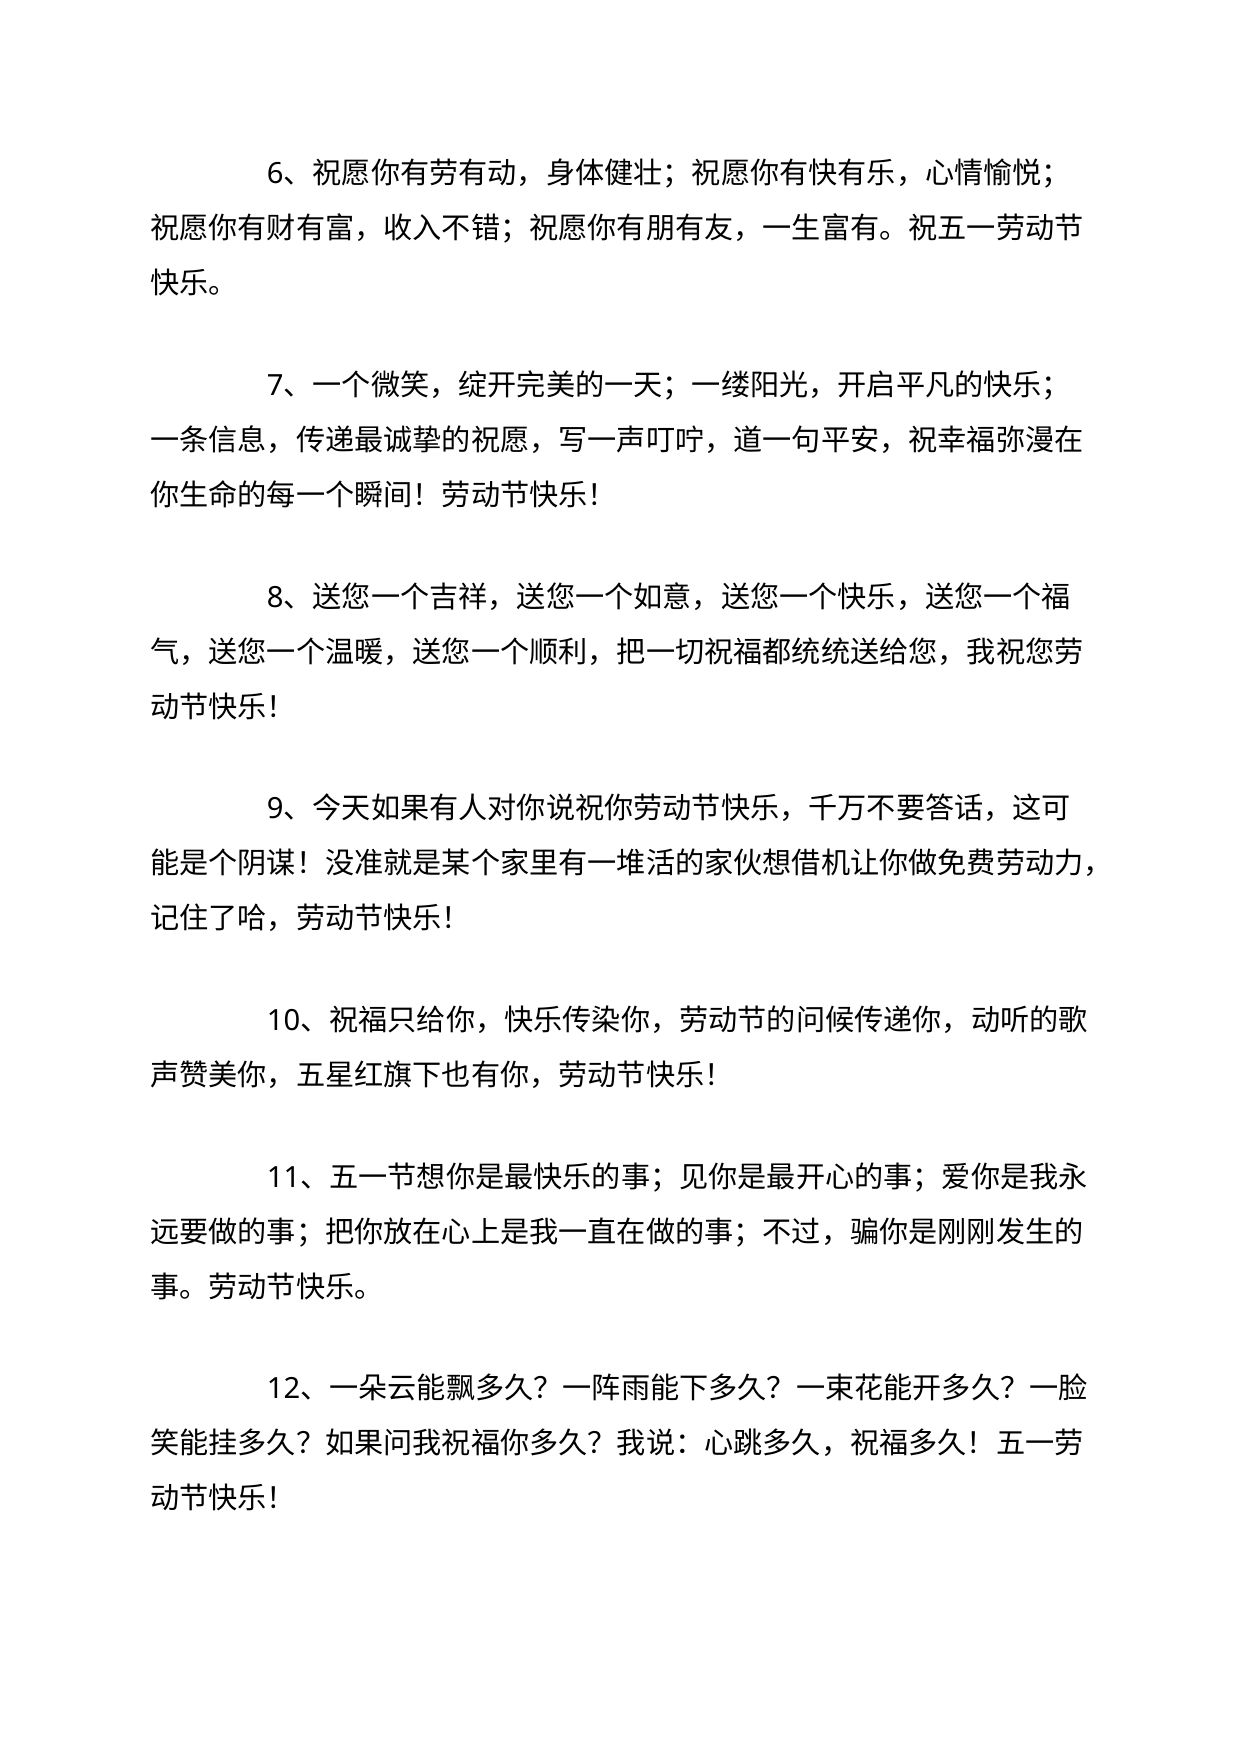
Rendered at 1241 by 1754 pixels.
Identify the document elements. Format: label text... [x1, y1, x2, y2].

text 10、祝福只给你，快乐传染你，劳动节的问候传递你，动听的歌声赞美你，五星红旗下也有你，劳动节快乐！ [150, 997, 1090, 1094]
text 7、一个微笑，绽开完美的一天；一缕阳光，开启平凡的快乐；一条信息，传递最诚挚的祝愿，写一声叮咛，道一句平安，祝幸福弥漫在你生命的每一个瞬间！劳动节快乐！ [150, 362, 1090, 514]
text 6、祝愿你有劳有动，身体健壮；祝愿你有快有乐，心情愉悦；祝愿你有财有富，收入不错；祝愿你有朋有友，一生富有。祝五一劳动节快乐。 [150, 150, 1090, 302]
text 12、一朵云能飘多久？一阵雨能下多久？一束花能开多久？一脸笑能挂多久？如果问我祝福你多久？我说：心跳多久，祝福多久！五一劳动节快乐！ [150, 1365, 1090, 1517]
text 11、五一节想你是最快乐的事；见你是最开心的事；爱你是我永远要做的事；把你放在心上是我一直在做的事；不过，骗你是刚刚发生的事。劳动节快乐。 [150, 1153, 1090, 1306]
text 8、送您一个吉祥，送您一个如意，送您一个快乐，送您一个福气，送您一个温暖，送您一个顺利，把一切祝福都统统送给您，我祝您劳动节快乐！ [150, 573, 1090, 726]
text 9、今天如果有人对你说祝你劳动节快乐，千万不要答话，这可能是个阴谋！没准就是某个家里有一堆活的家伙想借机让你做免费劳动力，记住了哈，劳动节快乐！ [150, 785, 1090, 937]
